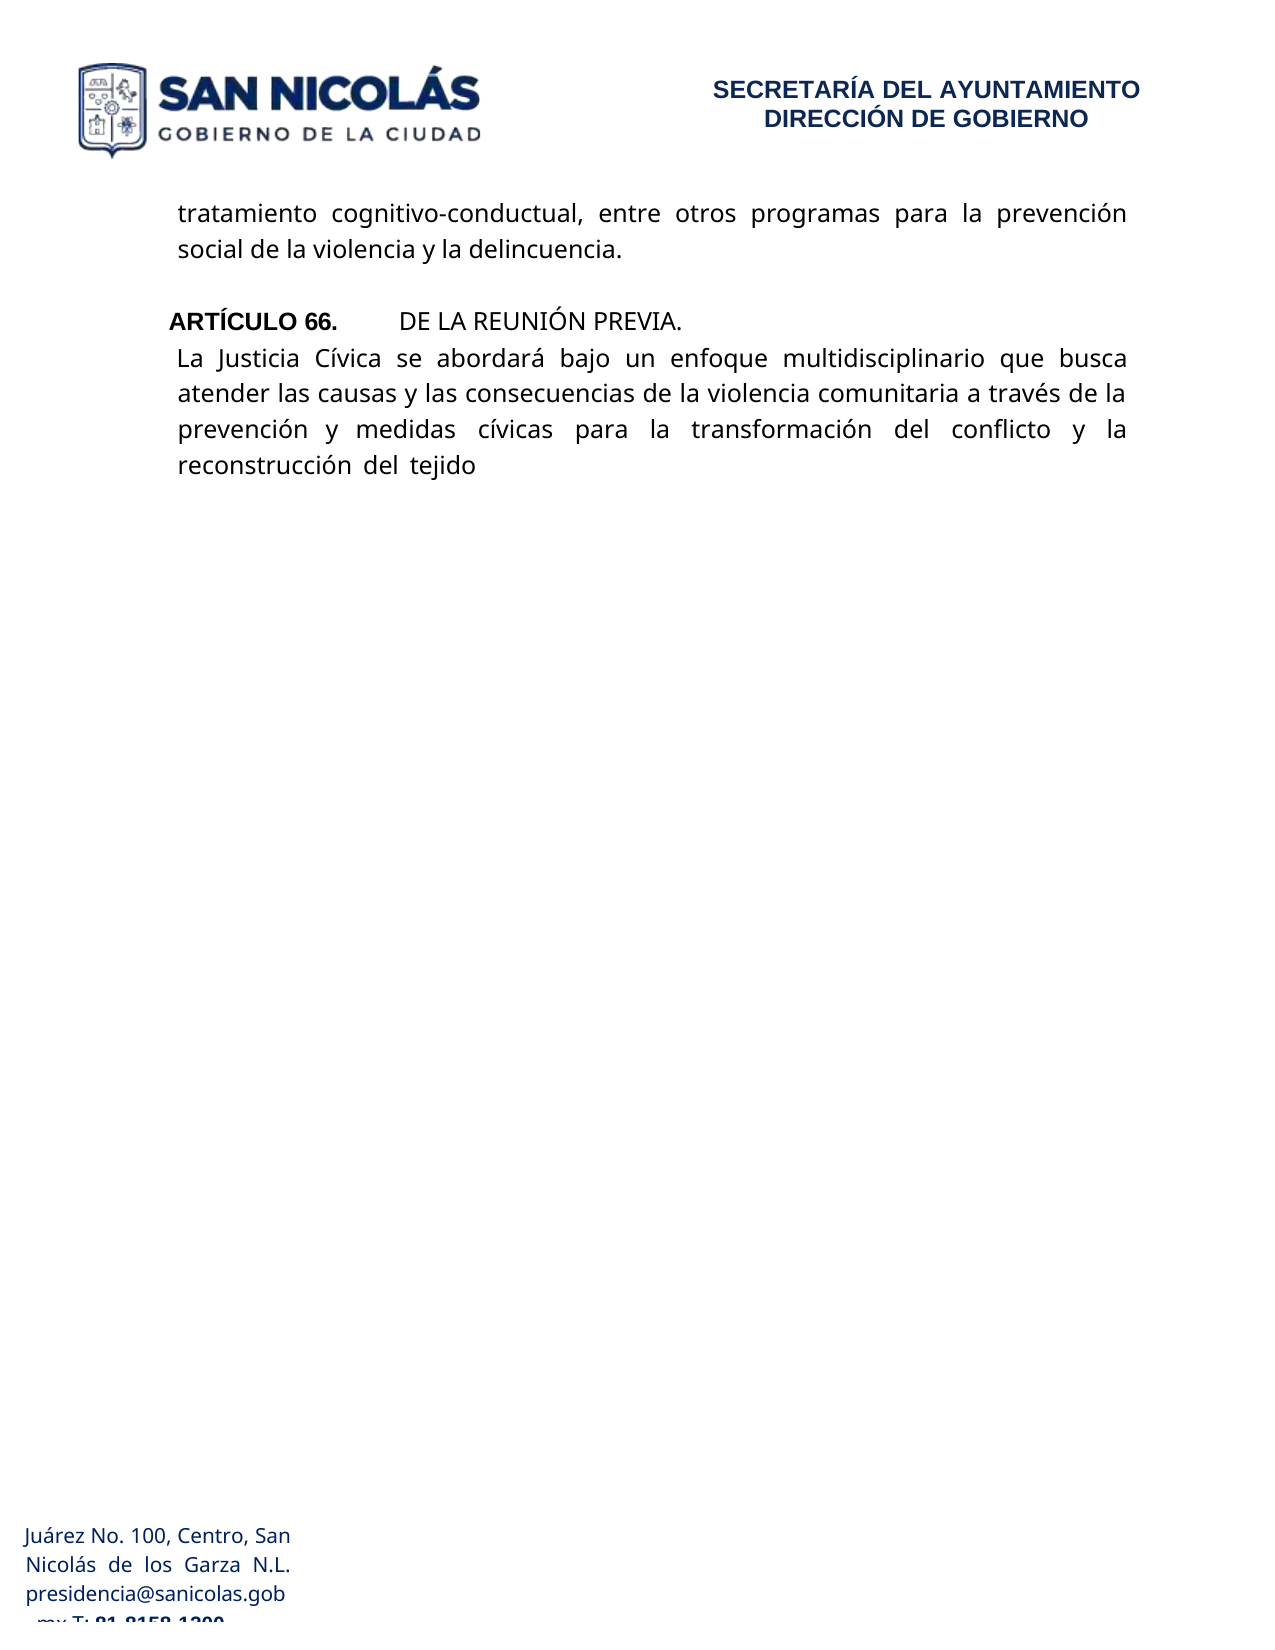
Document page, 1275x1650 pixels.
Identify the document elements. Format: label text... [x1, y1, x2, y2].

text La Justicia Cívica se abordará bajo un enfoque multidisciplinario que busca atender las causas y las consecuencias de la violencia comunitaria a través de la prevención y medidas cívicas para la transformación del conflicto y la reconstrucción del tejido [176, 340, 1128, 481]
picture [78, 63, 481, 159]
text ARTÍCULO 66. DE LA REUNIÓN PREVIA. [168, 304, 1237, 338]
